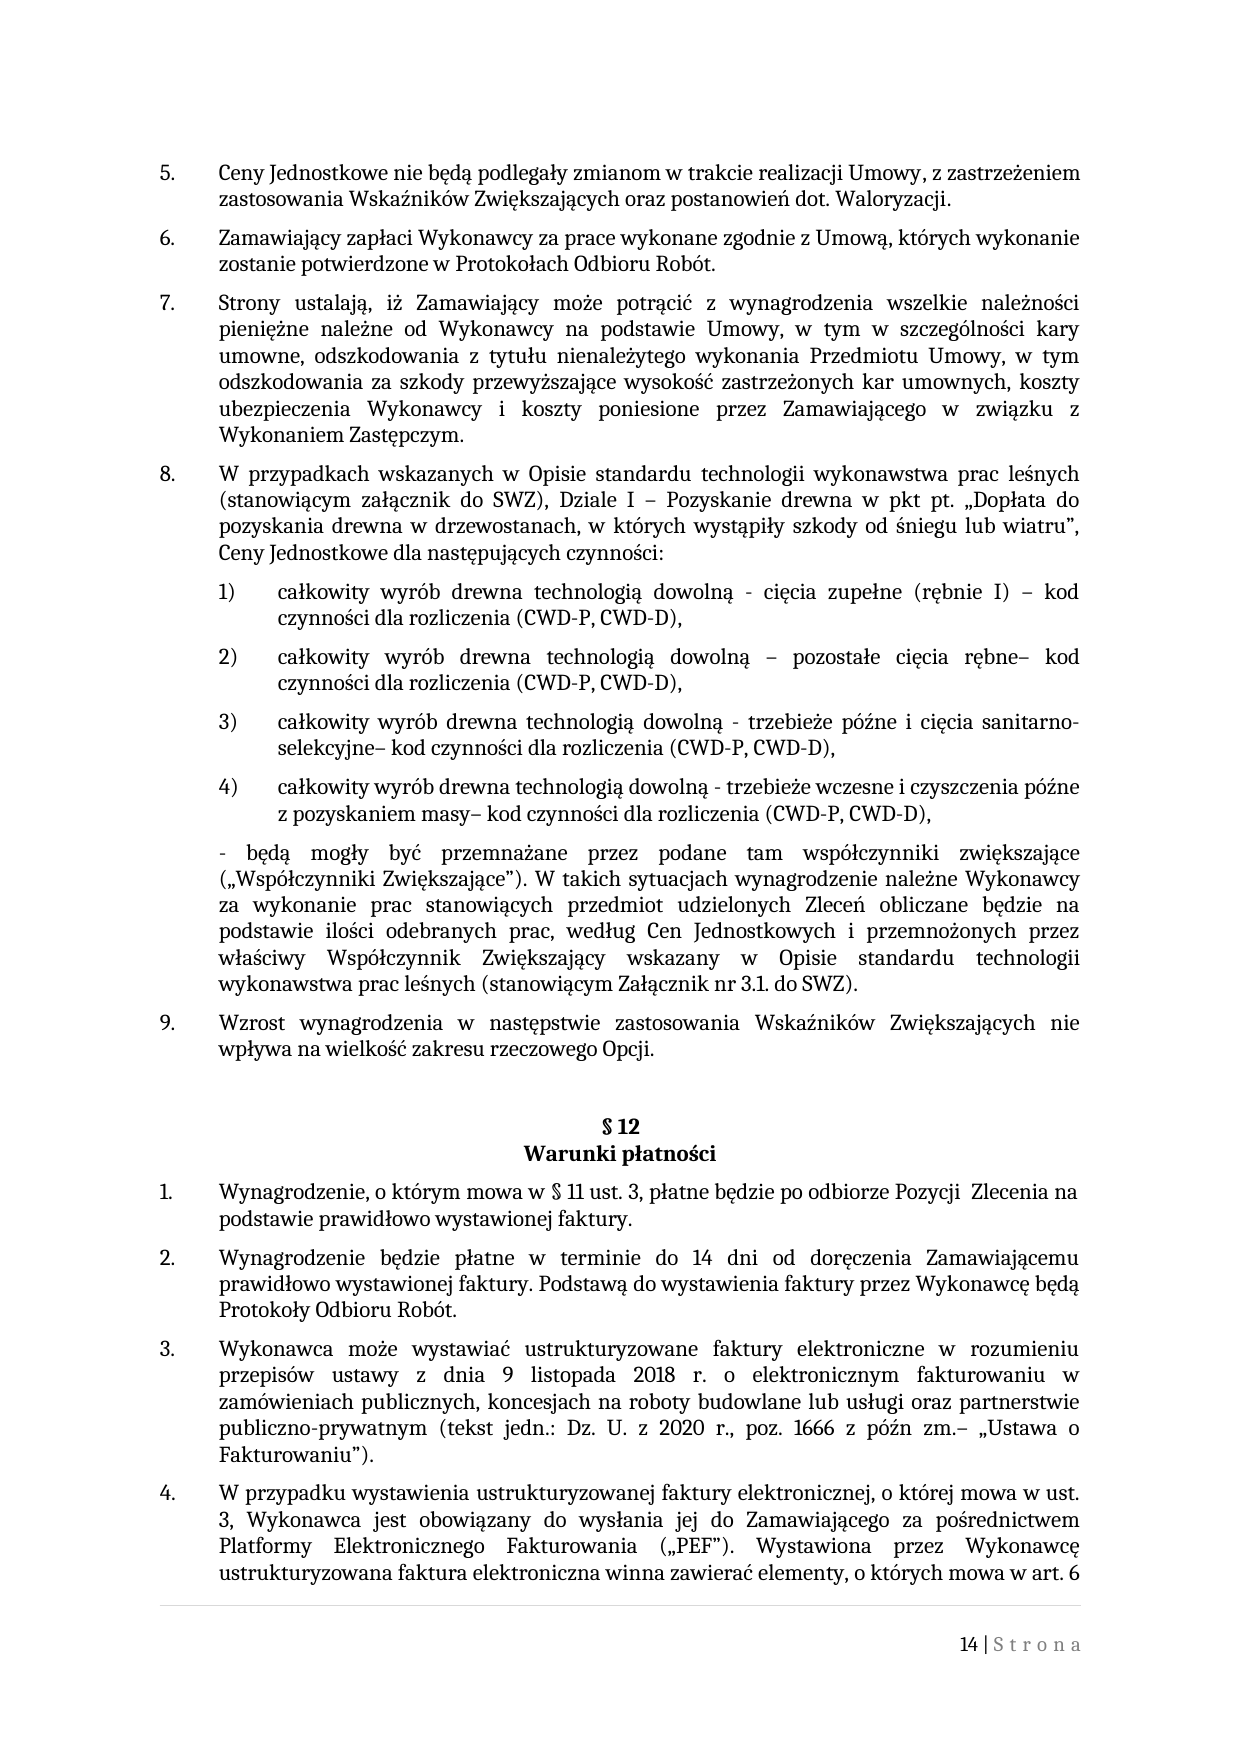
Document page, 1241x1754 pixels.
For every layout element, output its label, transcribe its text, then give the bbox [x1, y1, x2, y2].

list Wynagrodzenie, o którym mowa w § 11 ust. 3, płatne będzie po odbiorze Pozycji Zlecenia na podstawie prawidłowo wystawionej faktury. [159, 1179, 1081, 1232]
list Wynagrodzenie będzie płatne w terminie do 14 dni od doręczenia Zamawiającemu prawidłowo wystawionej faktury. Podstawą do wystawienia faktury przez Wykonawcę będą Protokoły Odbioru Robót. [159, 1244, 1081, 1323]
text - będą mogły być przemnażane przez podane tam współczynniki zwiększające („Współczynniki Zwiększające”). W takich sytuacjach wynagrodzenie należne Wykonawcy za wykonanie prac stanowiących przedmiot udzielonych Zleceń obliczane będzie na podstawie ilości odebranych prac, według Cen Jednostkowych i przemnożonych przez właściwy Współczynnik Zwiększający wskazany w Opisie standardu technologii wykonawstwa prac leśnych (stanowiącym Załącznik nr 3.1. do SWZ). [218, 839, 1081, 997]
text § 12 Warunki płatności [159, 1114, 1081, 1167]
text 1) całkowity wyrób drewna technologią dowolną - cięcia zupełne (rębnie I) – kod czynności dla rozliczenia (CWD-P, CWD-D), [218, 578, 1081, 631]
text 4) całkowity wyrób drewna technologią dowolną - trzebieże wczesne i czyszczenia późne z pozyskaniem masy– kod czynności dla rozliczenia (CWD-P, CWD-D), [218, 774, 1081, 827]
list W przypadkach wskazanych w Opisie standardu technologii wykonawstwa prac leśnych (stanowiącym załącznik do SWZ), Dziale I – Pozyskanie drewna w pkt pt. „Dopłata do pozyskania drewna w drzewostanach, w których wystąpiły szkody od śniegu lub wiatru”, Ceny Jednostkowe dla następujących czynności: [159, 461, 1081, 566]
text 2) całkowity wyrób drewna technologią dowolną – pozostałe cięcia rębne– kod czynności dla rozliczenia (CWD-P, CWD-D), [218, 644, 1081, 696]
text 9. Wzrost wynagrodzenia w następstwie zastosowania Wskaźników Zwiększających nie wpływa na wielkość zakresu rzeczowego Opcji. [159, 1010, 1081, 1063]
list Wykonawca może wystawiać ustrukturyzowane faktury elektroniczne w rozumieniu przepisów ustawy z dnia 9 listopada 2018 r. o elektronicznym fakturowaniu w zamówieniach publicznych, koncesjach na roboty budowlane lub usługi oraz partnerstwie publiczno-prywatnym (tekst jedn.: Dz. U. z 2020 r., poz. 1666 z późn zm.– „Ustawa o Fakturowaniu”). [159, 1336, 1081, 1468]
text 3) całkowity wyrób drewna technologią dowolną - trzebieże późne i cięcia sanitarno-selekcyjne– kod czynności dla rozliczenia (CWD-P, CWD-D), [218, 709, 1081, 762]
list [159, 1480, 1081, 1586]
list Zamawiający zapłaci Wykonawcy za prace wykonane zgodnie z Umową, których wykonanie zostanie potwierdzone w Protokołach Odbioru Robót. [159, 225, 1081, 277]
list Strony ustalają, iż Zamawiający może potrącić z wynagrodzenia wszelkie należności pieniężne należne od Wykonawcy na podstawie Umowy, w tym w szczególności kary umowne, odszkodowania z tytułu nienależytego wykonania Przedmiotu Umowy, w tym odszkodowania za szkody przewyższające wysokość zastrzeżonych kar umownych, koszty ubezpieczenia Wykonawcy i koszty poniesione przez Zamawiającego w związku z Wykonaniem Zastępczym. [159, 290, 1081, 448]
list Ceny Jednostkowe nie będą podlegały zmianom w trakcie realizacji Umowy, z zastrzeżeniem zastosowania Wskaźników Zwiększających oraz postanowień dot. Waloryzacji. [159, 159, 1081, 212]
